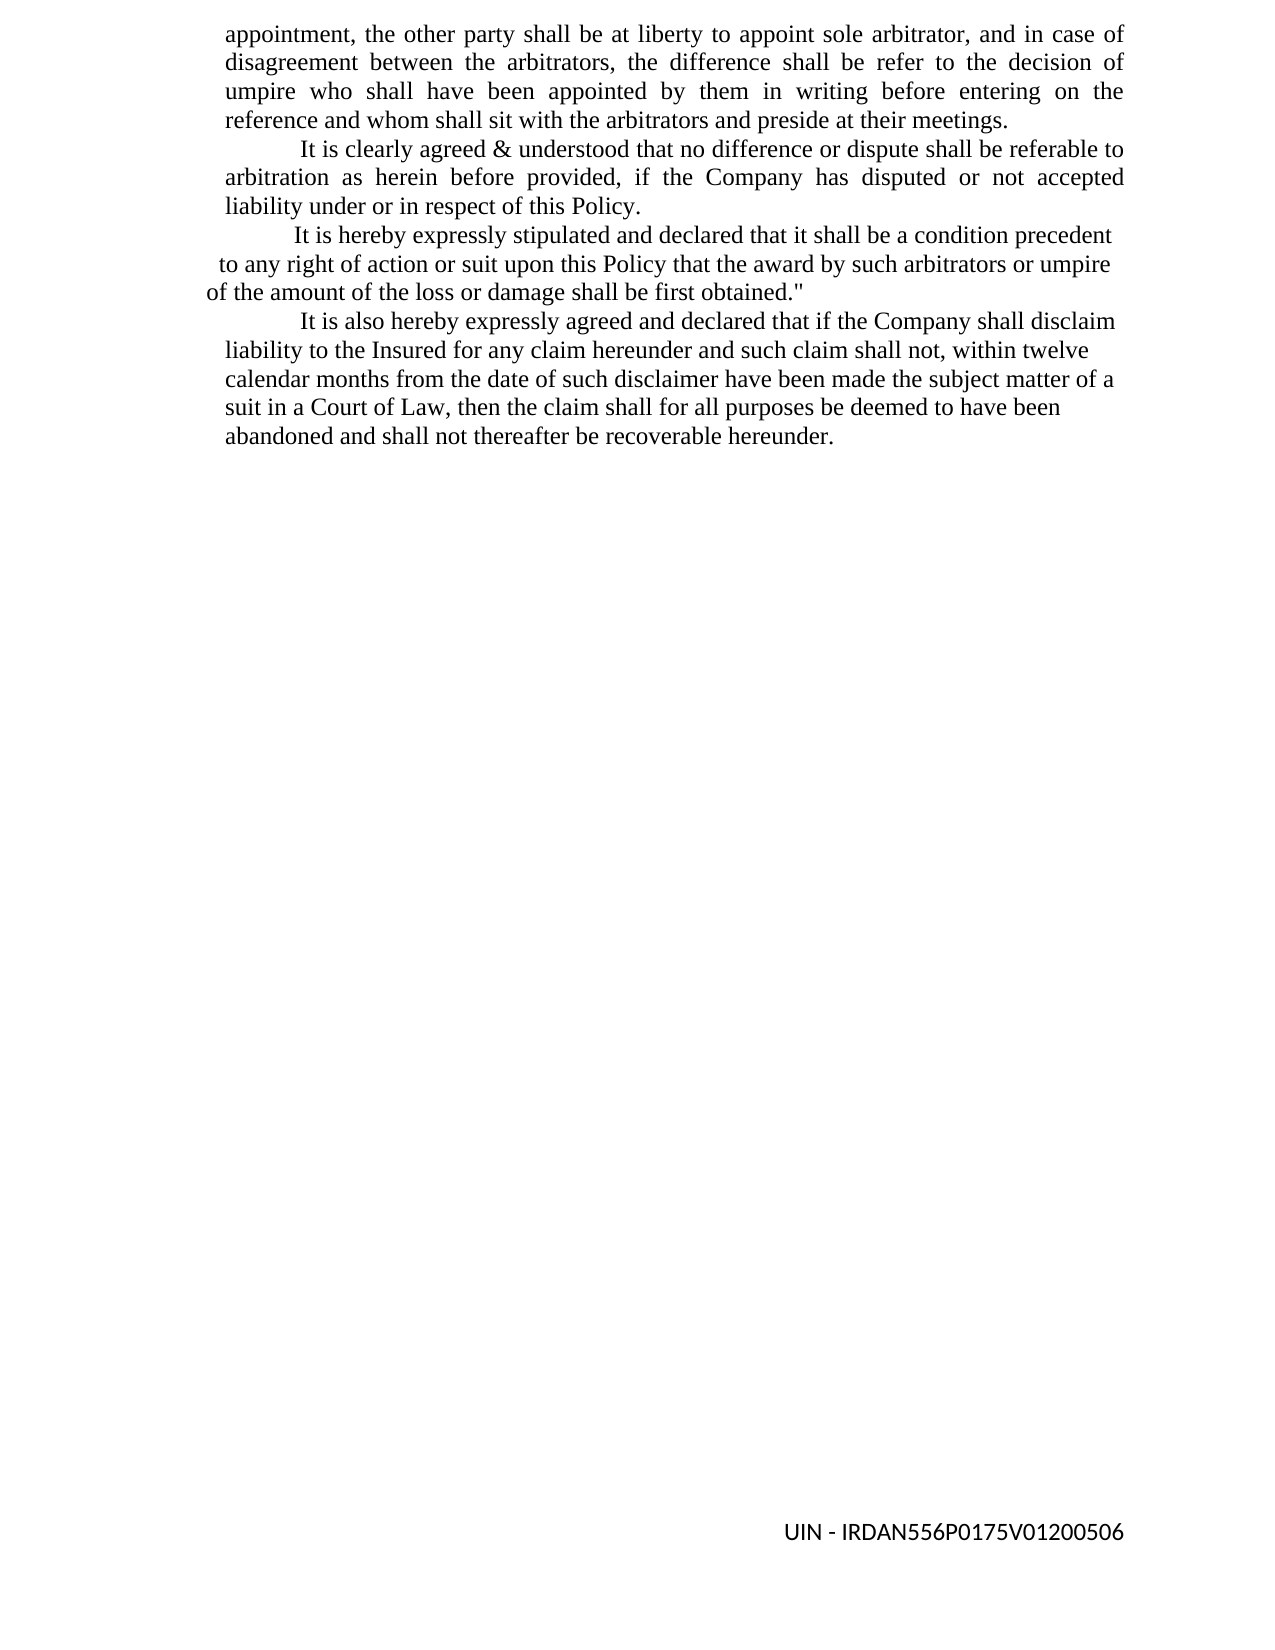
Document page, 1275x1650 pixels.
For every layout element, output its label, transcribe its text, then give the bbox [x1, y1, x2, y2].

list It is clearly agreed & understood that no difference or dispute shall be referable to arbitration as herein before provided, if the Company has disputed or not accepted liability under or in respect of this Policy. [225, 134, 1125, 220]
text to any right of action or suit upon this Policy that the award by such arbitrators or umpire [150, 249, 1125, 277]
list It is also hereby expressly agreed and declared that if the Company shall disclaim liability to the Insured for any claim hereunder and such claim shall not, within twelve calendar months from the date of such disclaimer have been made the subject matter of a suit in a Court of Law, then the claim shall for all purposes be deemed to have been abandoned and shall not thereafter be recoverable hereunder. [225, 306, 1125, 450]
text of the amount of the loss or damage shall be first obtained." [150, 277, 1125, 306]
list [187, 19, 1125, 134]
text It is hereby expressly stipulated and declared that it shall be a condition precedent [150, 220, 1125, 249]
